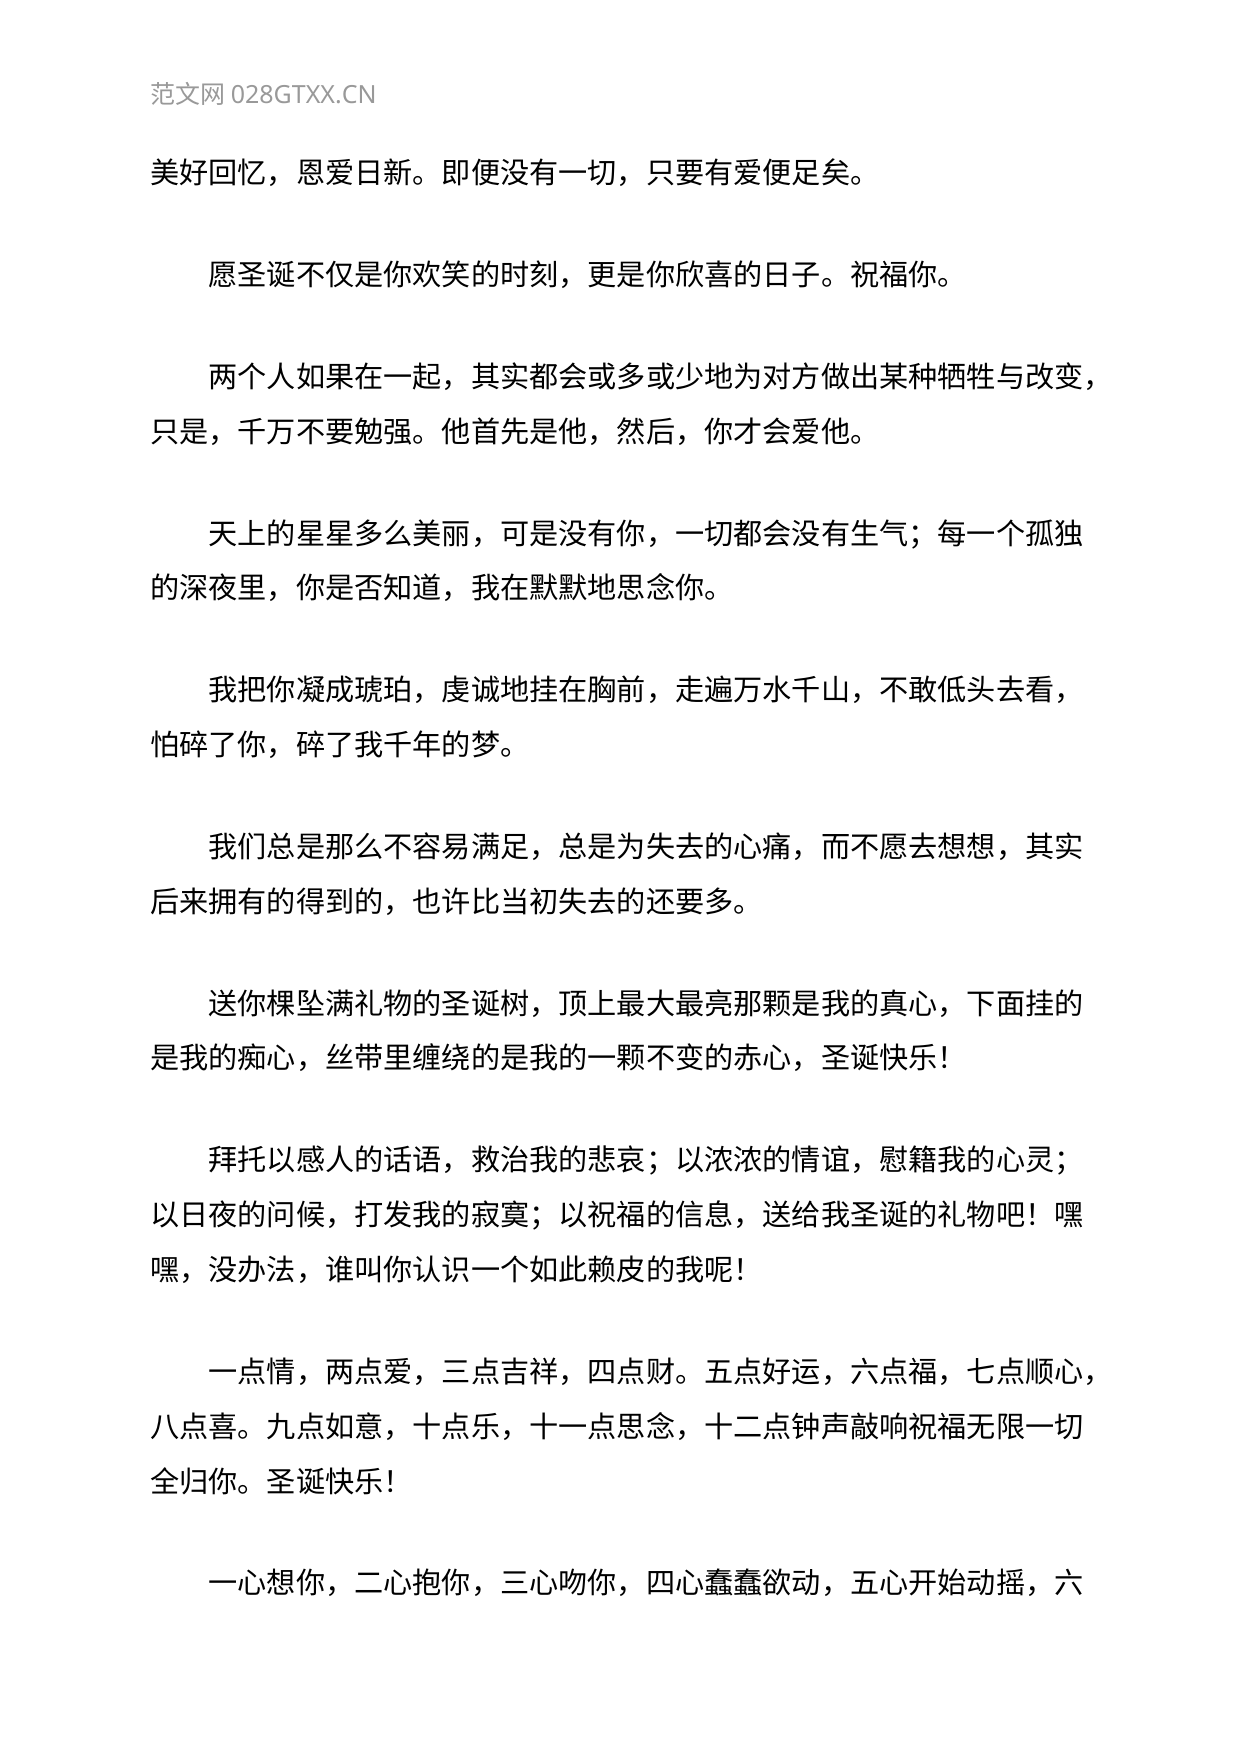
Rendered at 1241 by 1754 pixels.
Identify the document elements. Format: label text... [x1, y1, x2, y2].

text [150, 1560, 1090, 1602]
text 拜托以感人的话语，救治我的悲哀；以浓浓的情谊，慰籍我的心灵；以日夜的问候，打发我的寂寞；以祝福的信息，送给我圣诞的礼物吧！嘿嘿，没办法，谁叫你认识一个如此赖皮的我呢！ [150, 1137, 1090, 1289]
text 愿圣诞不仅是你欢笑的时刻，更是你欣喜的日子。祝福你。 [150, 252, 1090, 294]
text 天上的星星多么美丽，可是没有你，一切都会没有生气；每一个孤独的深夜里，你是否知道，我在默默地思念你。 [150, 510, 1090, 607]
text 我把你凝成琥珀，虔诚地挂在胸前，走遍万水千山，不敢低头去看，怕碎了你，碎了我千年的梦。 [150, 667, 1090, 764]
text 一点情，两点爱，三点吉祥，四点财。五点好运，六点福，七点顺心，八点喜。九点如意，十点乐，十一点思念，十二点钟声敲响祝福无限一切全归你。圣诞快乐！ [150, 1348, 1090, 1501]
text 两个人如果在一起，其实都会或多或少地为对方做出某种牺牲与改变，只是，千万不要勉强。他首先是他，然后，你才会爱他。 [150, 353, 1090, 451]
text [150, 150, 1090, 192]
text 我们总是那么不容易满足，总是为失去的心痛，而不愿去想想，其实后来拥有的得到的，也许比当初失去的还要多。 [150, 823, 1090, 921]
text 送你棵坠满礼物的圣诞树，顶上最大最亮那颗是我的真心，下面挂的是我的痴心，丝带里缠绕的是我的一颗不变的赤心，圣诞快乐！ [150, 980, 1090, 1077]
